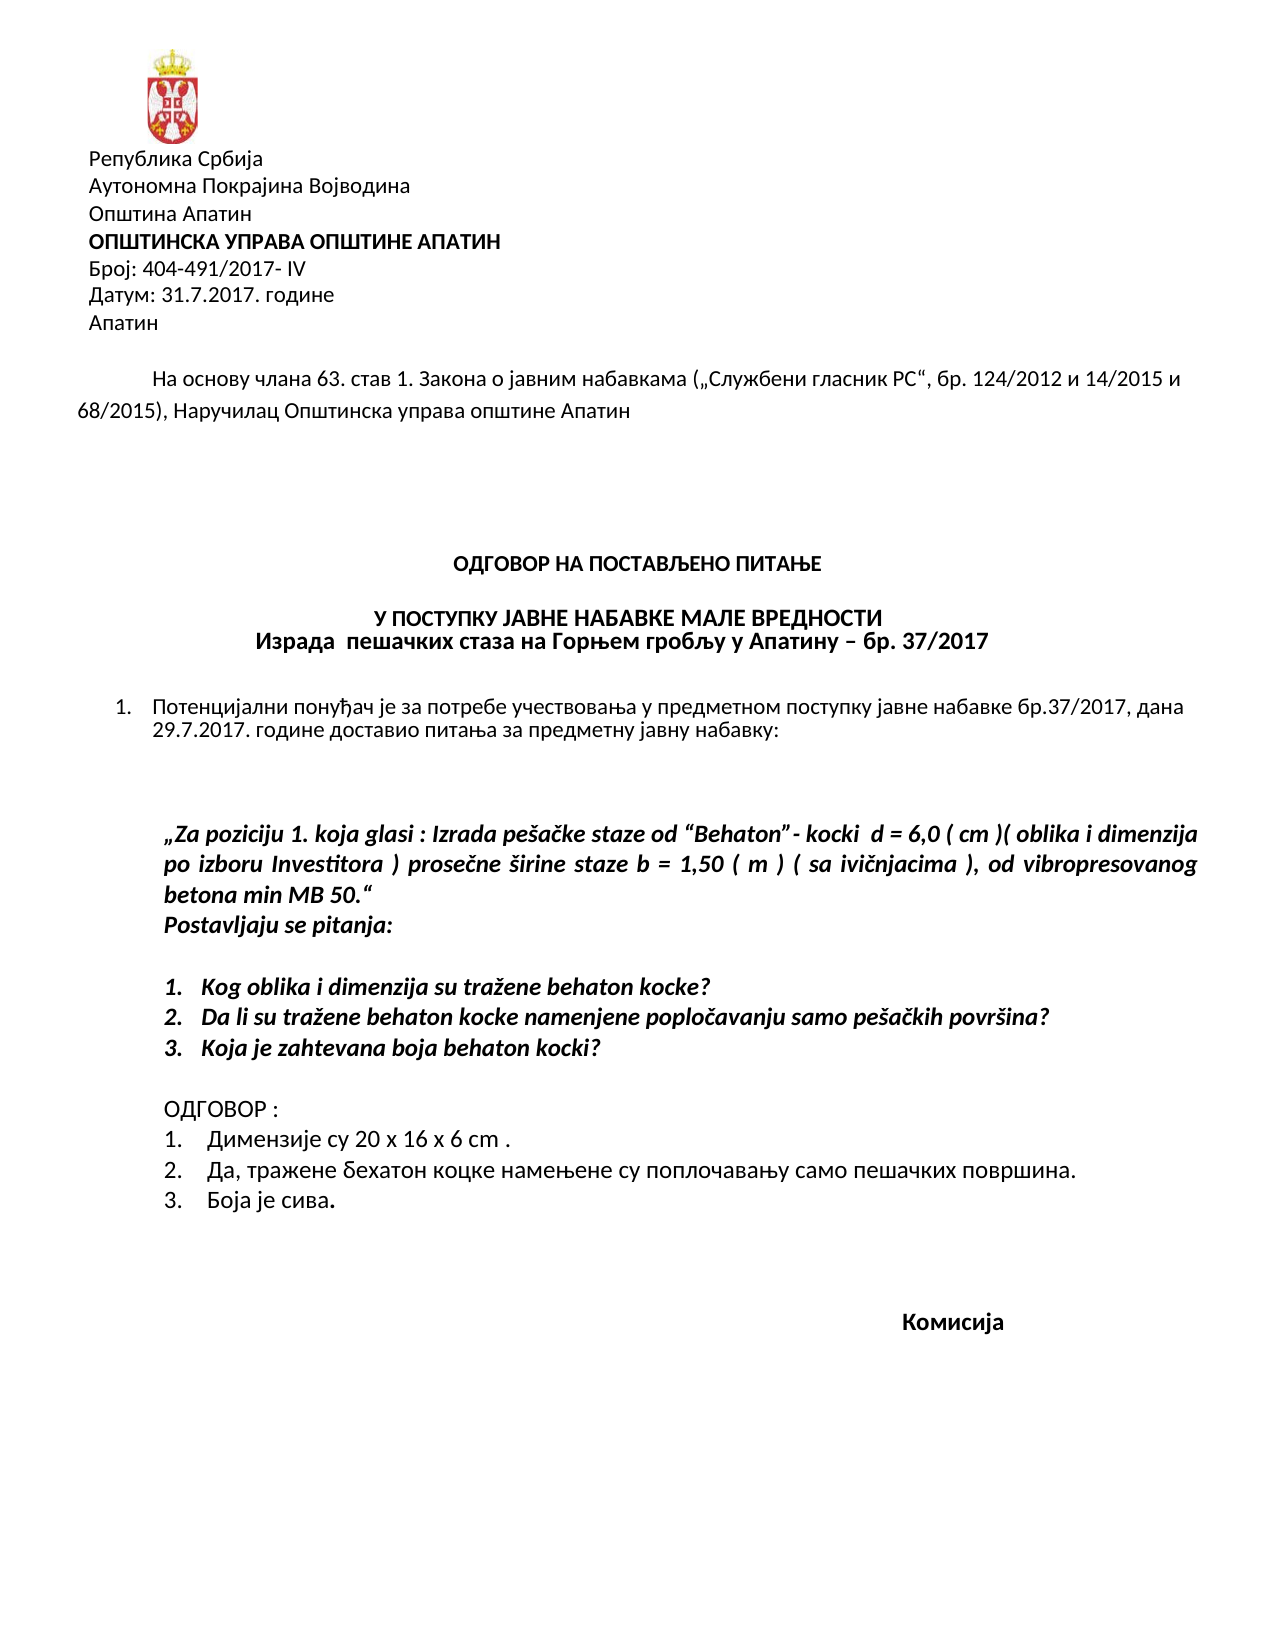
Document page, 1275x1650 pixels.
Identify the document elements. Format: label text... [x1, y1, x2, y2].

list Боја је сива. [164, 1184, 1200, 1215]
text Апатин [89, 308, 1200, 336]
text Израда пешачких стаза на Горњем гробљу у Апатину – бр. 37/2017 [227, 633, 1198, 654]
text ОДГОВОР НА ПОСТАВЉЕНО ПИТАЊЕ [77, 549, 1198, 577]
text Датум: 31.7.2017. године [89, 281, 1200, 308]
text „Za poziciju 1. koja glasi : Izrada pešačke staze od “Behaton”- kocki d = 6,0 ( cm )( oblika i dimenzija po izboru Investitora ) prosečne širine staze b = 1,50 ( m ) ( sa ivičnjacima ), od vibropresovanog betona min MB 50.“ [164, 818, 1200, 909]
text Postavljaju se pitanja: [164, 909, 1200, 940]
list Димензије су 20 x 16 x 6 cm . [164, 1123, 1200, 1154]
list Koja je zahtevana boja behaton kocki? [164, 1032, 1200, 1062]
text Број: 404-491/2017- IV [89, 255, 1200, 281]
text На основу члана 63. став 1. Закона о јавним набавкама („Службени гласник РС“, бр. 124/2012 и 14/2015 и 68/2015), Наручилац Општинска управа општине Апатин [77, 364, 1198, 424]
list Da li su tražene behaton kocke namenjene popločavanju samo pešačkih površina? [164, 1001, 1200, 1032]
text Аутономна Покрајина Војводина [89, 172, 1200, 199]
text Република Србија [89, 144, 1200, 172]
text У ПОСТУПКУ ЈАВНЕ НАБАВКЕ МАЛE ВРЕДНОСТИ [302, 602, 949, 633]
list Потенцијални понуђач је за потребе учествовања у предметном поступку јавне набавке бр.37/2017, дана 29.7.2017. године доставио питања за предметну јавну набавку: [114, 696, 1198, 742]
list Да, тражене бехатон коцке намењене су поплочавању само пешачких површина. [164, 1154, 1200, 1184]
text Општина Апатин [89, 199, 1200, 227]
text Комисија [827, 1306, 1200, 1337]
list Kog oblika i dimenzija su tražene behaton kocke? [164, 971, 1200, 1001]
picture [147, 49, 198, 144]
text ОПШТИНСКА УПРАВА ОПШТИНЕ АПАТИН [89, 227, 1200, 255]
text ОДГОВОР : [164, 1093, 1200, 1123]
